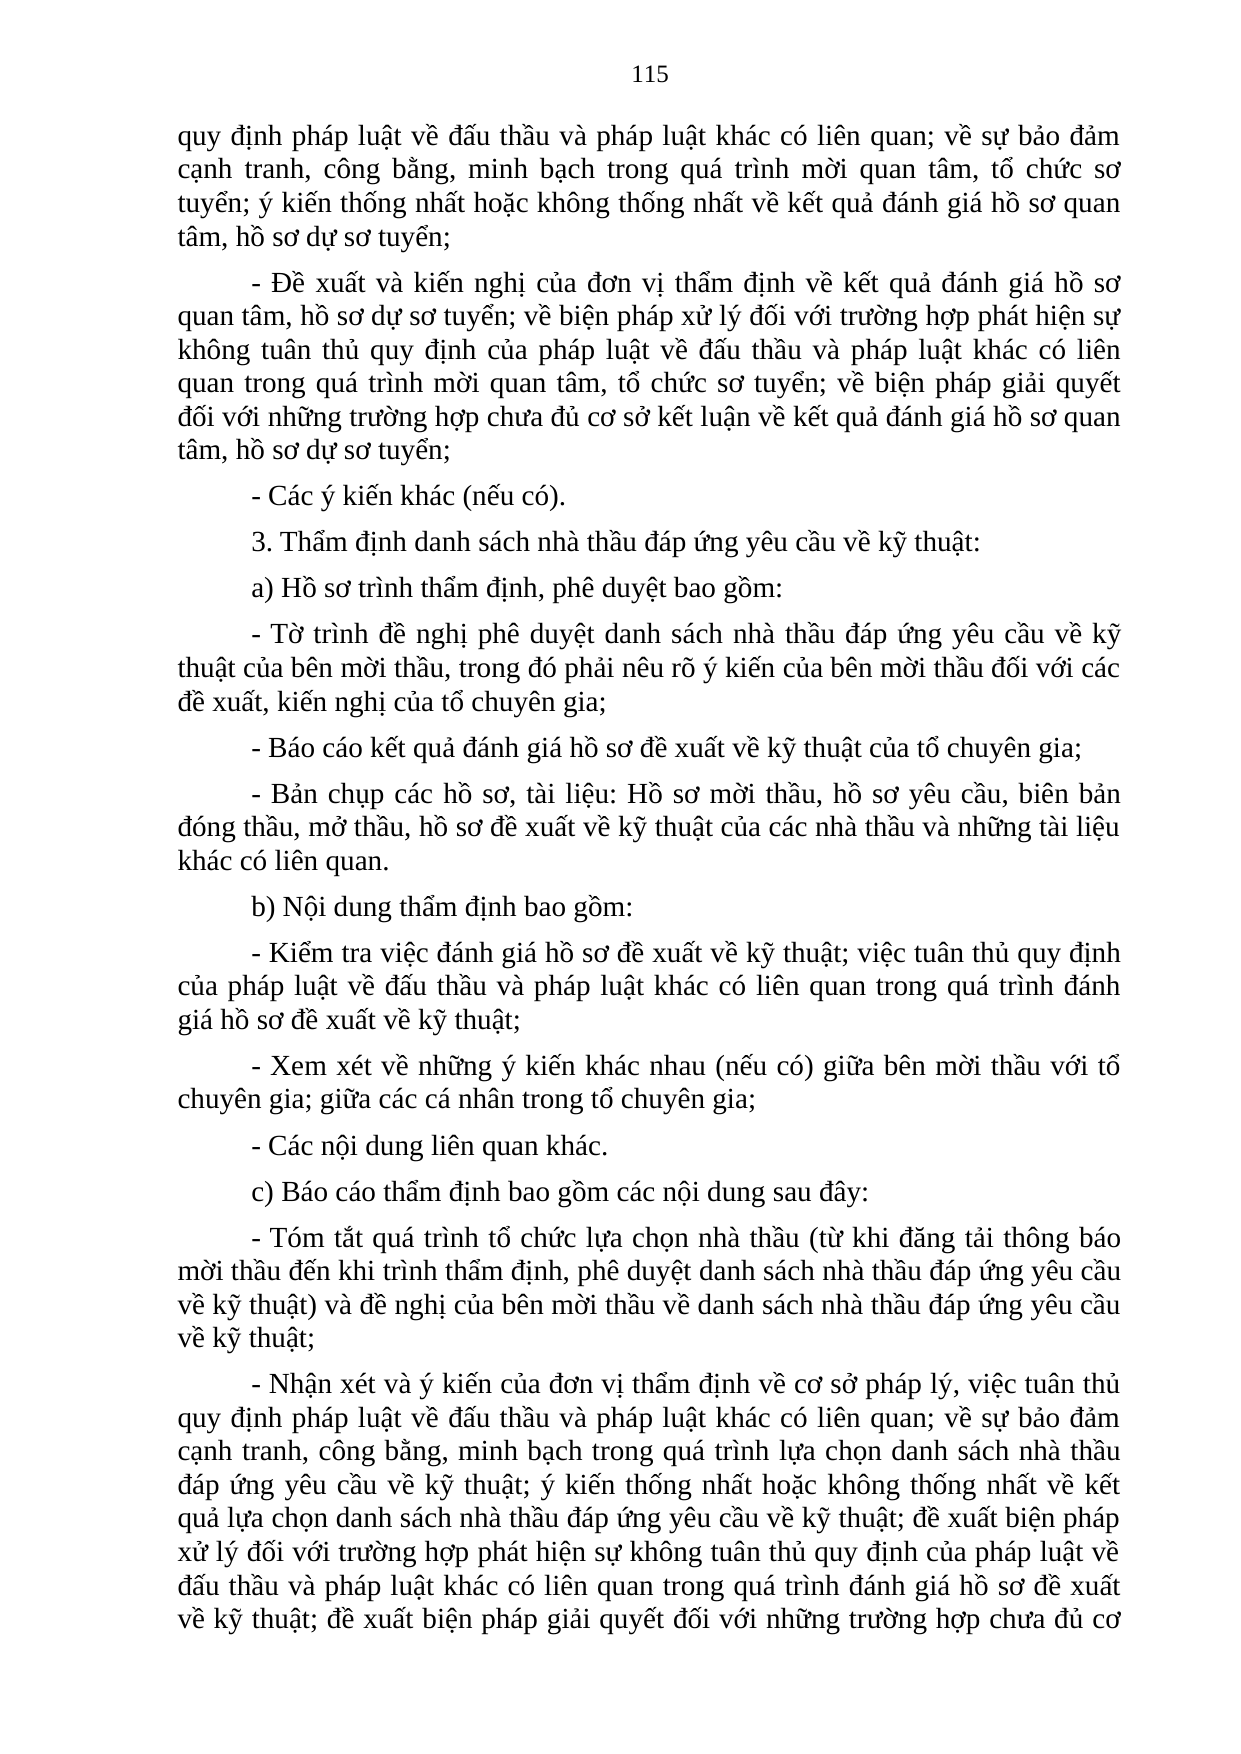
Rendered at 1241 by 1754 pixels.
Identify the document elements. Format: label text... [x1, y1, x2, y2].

text - Các nội dung liên quan khác. [177, 1128, 1122, 1161]
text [177, 1366, 1122, 1635]
text - Xem xét về những ý kiến khác nhau (nếu có) giữa bên mời thầu với tổ chuyên gia; giữa các cá nhân trong tổ chuyên gia; [177, 1048, 1122, 1115]
text - Đề xuất và kiến nghị của đơn vị thẩm định về kết quả đánh giá hồ sơ quan tâm, hồ sơ dự sơ tuyển; về biện pháp xử lý đối với trường hợp phát hiện sự không tuân thủ quy định của pháp luật về đấu thầu và pháp luật khác có liên quan trong quá trình mời quan tâm, tổ chức sơ tuyển; về biện pháp giải quyết đối với những trường hợp chưa đủ cơ sở kết luận về kết quả đánh giá hồ sơ quan tâm, hồ sơ dự sơ tuyển; [177, 265, 1122, 466]
text - Tóm tắt quá trình tổ chức lựa chọn nhà thầu (từ khi đăng tải thông báo mời thầu đến khi trình thẩm định, phê duyệt danh sách nhà thầu đáp ứng yêu cầu về kỹ thuật) và đề nghị của bên mời thầu về danh sách nhà thầu đáp ứng yêu cầu về kỹ thuật; [177, 1220, 1122, 1354]
text a) Hồ sơ trình thẩm định, phê duyệt bao gồm: [177, 571, 1122, 604]
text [177, 118, 1122, 252]
text c) Báo cáo thẩm định bao gồm các nội dung sau đây: [177, 1174, 1122, 1207]
text - Các ý kiến khác (nếu có). [177, 478, 1122, 512]
text - Kiểm tra việc đánh giá hồ sơ đề xuất về kỹ thuật; việc tuân thủ quy định của pháp luật về đấu thầu và pháp luật khác có liên quan trong quá trình đánh giá hồ sơ đề xuất về kỹ thuật; [177, 935, 1122, 1036]
text - Tờ trình đề nghị phê duyệt danh sách nhà thầu đáp ứng yêu cầu về kỹ thuật của bên mời thầu, trong đó phải nêu rõ ý kiến của bên mời thầu đối với các đề xuất, kiến nghị của tổ chuyên gia; [177, 617, 1122, 717]
text - Bản chụp các hồ sơ, tài liệu: Hồ sơ mời thầu, hồ sơ yêu cầu, biên bản đóng thầu, mở thầu, hồ sơ đề xuất về kỹ thuật của các nhà thầu và những tài liệu khác có liên quan. [177, 776, 1122, 876]
text b) Nội dung thẩm định bao gồm: [177, 889, 1122, 922]
text 3. Thẩm định danh sách nhà thầu đáp ứng yêu cầu về kỹ thuật: [177, 524, 1122, 558]
text - Báo cáo kết quả đánh giá hồ sơ đề xuất về kỹ thuật của tổ chuyên gia; [177, 730, 1122, 763]
